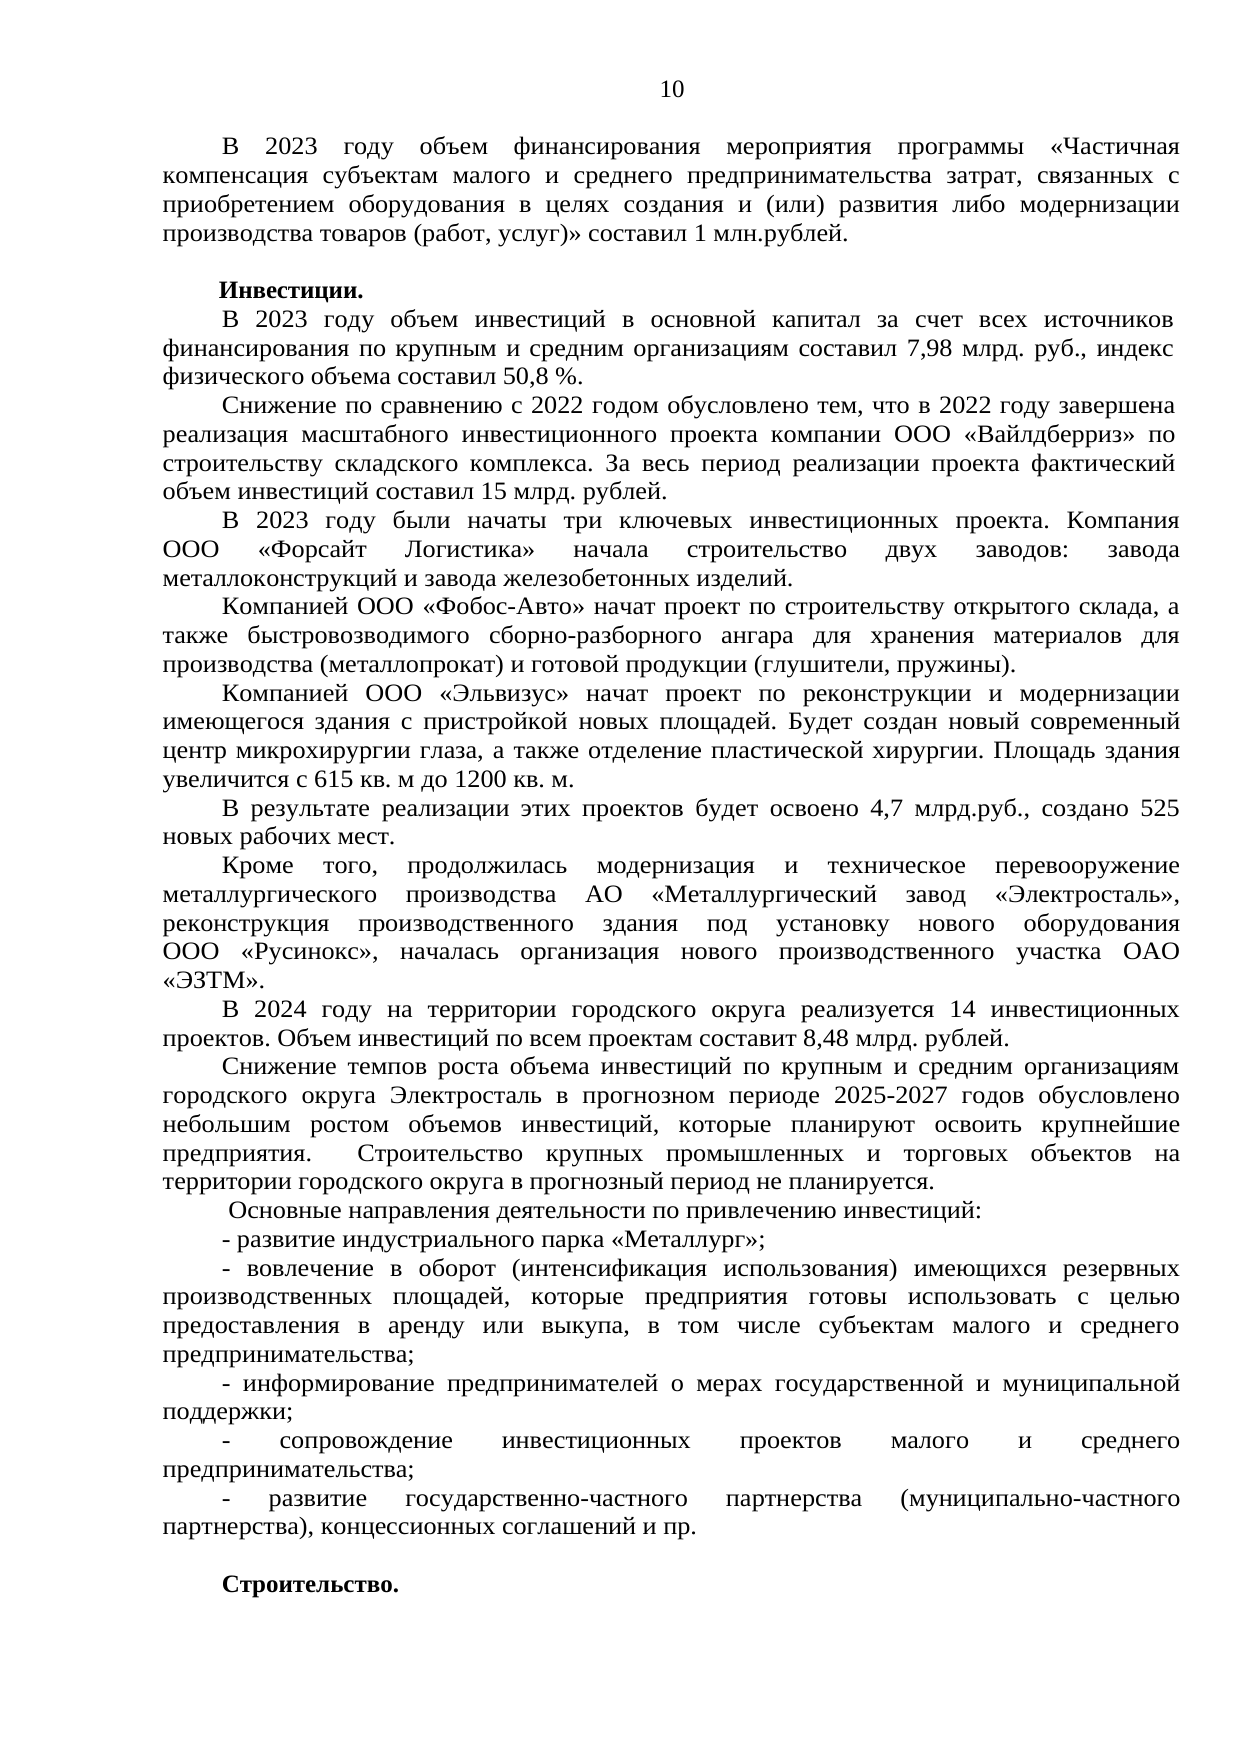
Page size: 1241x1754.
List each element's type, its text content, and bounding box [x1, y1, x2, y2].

text - развитие индустриального парка «Металлург»; [162, 1224, 1181, 1253]
text - вовлечение в оборот (интенсификация использования) имеющихся резервных производственных площадей, которые предприятия готовы использовать с целью предоставления в аренду или выкупа, в том числе субъектам малого и среднего предпринимательства; [162, 1253, 1181, 1368]
text Инвестиции. [162, 275, 1181, 304]
text В 2023 году были начаты три ключевых инвестиционных проекта. Компания ООО «Форсайт Логистика» начала строительство двух заводов: завода металлоконструкций и завода железобетонных изделий. [162, 505, 1181, 591]
text - сопровождение инвестиционных проектов малого и среднего предпринимательства; [162, 1425, 1181, 1483]
text - развитие государственно-частного партнерства (муниципально-частного партнерства), концессионных соглашений и пр. [162, 1483, 1181, 1540]
text В 2023 году объем инвестиций в основной капитал за счет всех источников финансирования по крупным и средним организациям составил 7,98 млрд. руб., индекс физического объема составил 50,8 %. [162, 304, 1175, 390]
text Основные направления деятельности по привлечению инвестиций: [162, 1195, 1181, 1224]
text Снижение по сравнению с 2022 годом обусловлено тем, что в 2022 году завершена реализация масштабного инвестиционного проекта компании ООО «Вайлдберриз» по строительству складского комплекса. За весь период реализации проекта фактический объем инвестиций составил 15 млрд. рублей. [162, 390, 1177, 505]
text Кроме того, продолжилась модернизация и техническое перевооружение металлургического производства АО «Металлургический завод «Электросталь», реконструкция производственного здания под установку нового оборудования ООО «Русинокс», началась организация нового производственного участка ОАО «ЭЗТМ». [162, 850, 1181, 994]
text Строительство. [162, 1569, 1181, 1598]
text - информирование предпринимателей о мерах государственной и муниципальной поддержки; [162, 1368, 1181, 1425]
text В 2024 году на территории городского округа реализуется 14 инвестиционных проектов. Объем инвестиций по всем проектам составит 8,48 млрд. рублей. [162, 994, 1181, 1051]
text Компанией ООО «Эльвизус» начат проект по реконструкции и модернизации имеющегося здания с пристройкой новых площадей. Будет создан новый современный центр микрохирургии глаза, а также отделение пластической хирургии. Площадь здания увеличится с 615 кв. м до 1200 кв. м. [162, 678, 1181, 793]
text В 2023 году объем финансирования мероприятия программы «Частичная компенсация субъектам малого и среднего предпринимательства затрат, связанных с приобретением оборудования в целях создания и (или) развития либо модернизации производства товаров (работ, услуг)» составил 1 млн.рублей. [162, 131, 1181, 246]
text Снижение темпов роста объема инвестиций по крупным и средним организациям городского округа Электросталь в прогнозном периоде 2025-2027 годов обусловлено небольшим ростом объемов инвестиций, которые планируют освоить крупнейшие предприятия. Строительство крупных промышленных и торговых объектов на территории городского округа в прогнозный период не планируется. [162, 1051, 1181, 1195]
text В результате реализации этих проектов будет освоено 4,7 млрд.руб., создано 525 новых рабочих мест. [162, 793, 1181, 850]
text Компанией ООО «Фобос-Авто» начат проект по строительству открытого склада, а также быстровозводимого сборно-разборного ангара для хранения материалов для производства (металлопрокат) и готовой продукции (глушители, пружины). [162, 591, 1181, 678]
